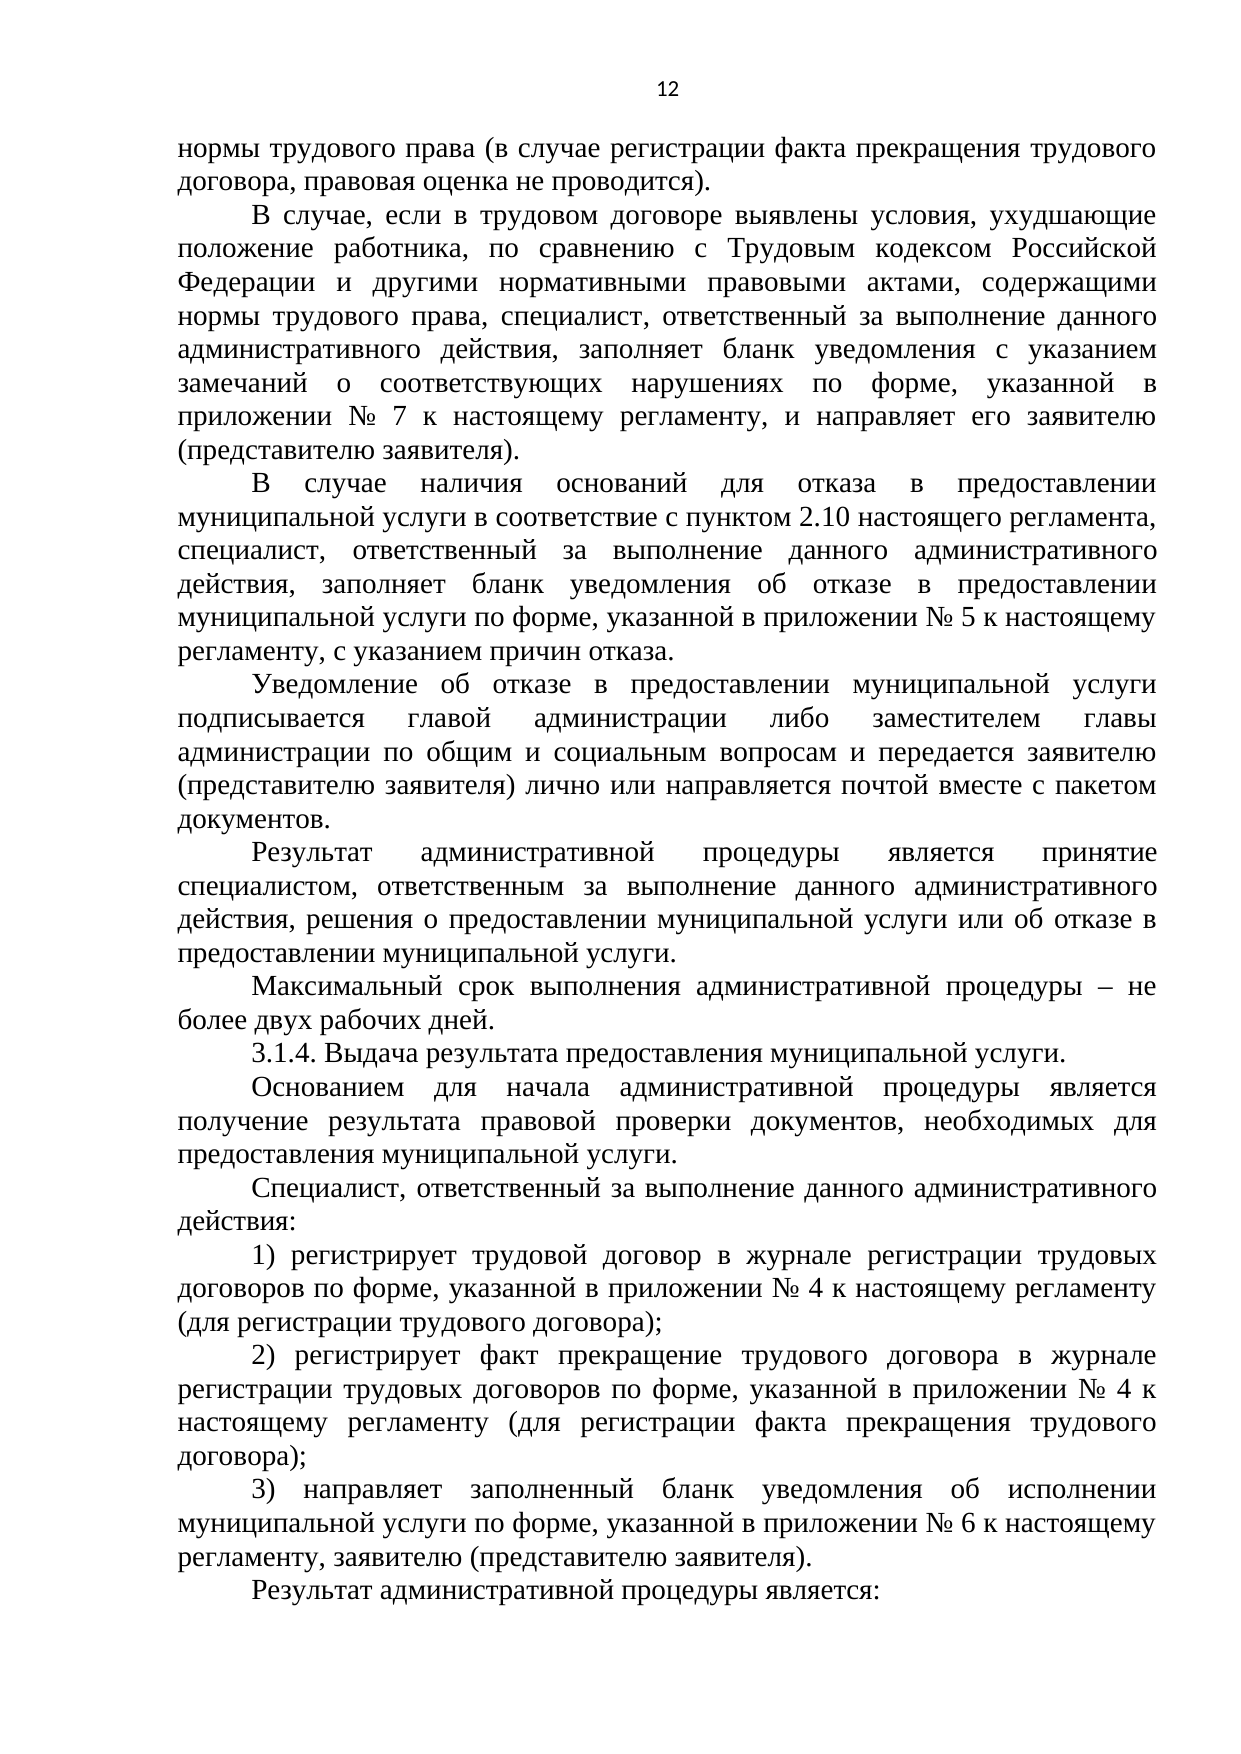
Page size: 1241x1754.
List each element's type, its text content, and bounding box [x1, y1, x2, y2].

text 3.1.4. Выдача результата предоставления муниципальной услуги. [177, 1036, 1157, 1069]
text Максимальный срок выполнения административной процедуры – не более двух рабочих дней. [177, 968, 1157, 1036]
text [177, 130, 1157, 197]
text Результат административной процедуры является принятие специалистом, ответственным за выполнение данного административного действия, решения о предоставлении муниципальной услуги или об отказе в предоставлении муниципальной услуги. [177, 834, 1157, 968]
text Специалист, ответственный за выполнение данного административного действия: [177, 1170, 1157, 1237]
text Основанием для начала административной процедуры является получение результата правовой проверки документов, необходимых для предоставления муниципальной услуги. [177, 1069, 1157, 1170]
text Результат административной процедуры является: [177, 1572, 1157, 1606]
text В случае наличия оснований для отказа в предоставлении муниципальной услуги в соответствие с пунктом 2.10 настоящего регламента, специалист, ответственный за выполнение данного административного действия, заполняет бланк уведомления об отказе в предоставлении муниципальной услуги по форме, указанной в приложении № 5 к настоящему регламенту, с указанием причин отказа. [177, 465, 1157, 667]
text Уведомление об отказе в предоставлении муниципальной услуги подписывается главой администрации либо заместителем главы администрации по общим и социальным вопросам и передается заявителю (представителю заявителя) лично или направляется почтой вместе с пакетом документов. [177, 667, 1157, 834]
text В случае, если в трудовом договоре выявлены условия, ухудшающие положение работника, по сравнению с Трудовым кодексом Российской Федерации и другими нормативными правовыми актами, содержащими нормы трудового права, специалист, ответственный за выполнение данного административного действия, заполняет бланк уведомления с указанием замечаний о соответствующих нарушениях по форме, указанной в приложении № 7 к настоящему регламенту, и направляет его заявителю (представителю заявителя). [177, 197, 1157, 465]
text 1) регистрирует трудовой договор в журнале регистрации трудовых договоров по форме, указанной в приложении № 4 к настоящему регламенту (для регистрации трудового договора); [177, 1237, 1157, 1337]
text 3) направляет заполненный бланк уведомления об исполнении муниципальной услуги по форме, указанной в приложении № 6 к настоящему регламенту, заявителю (представителю заявителя). [177, 1472, 1157, 1572]
text 2) регистрирует факт прекращение трудового договора в журнале регистрации трудовых договоров по форме, указанной в приложении № 4 к настоящему регламенту (для регистрации факта прекращения трудового договора); [177, 1337, 1157, 1472]
